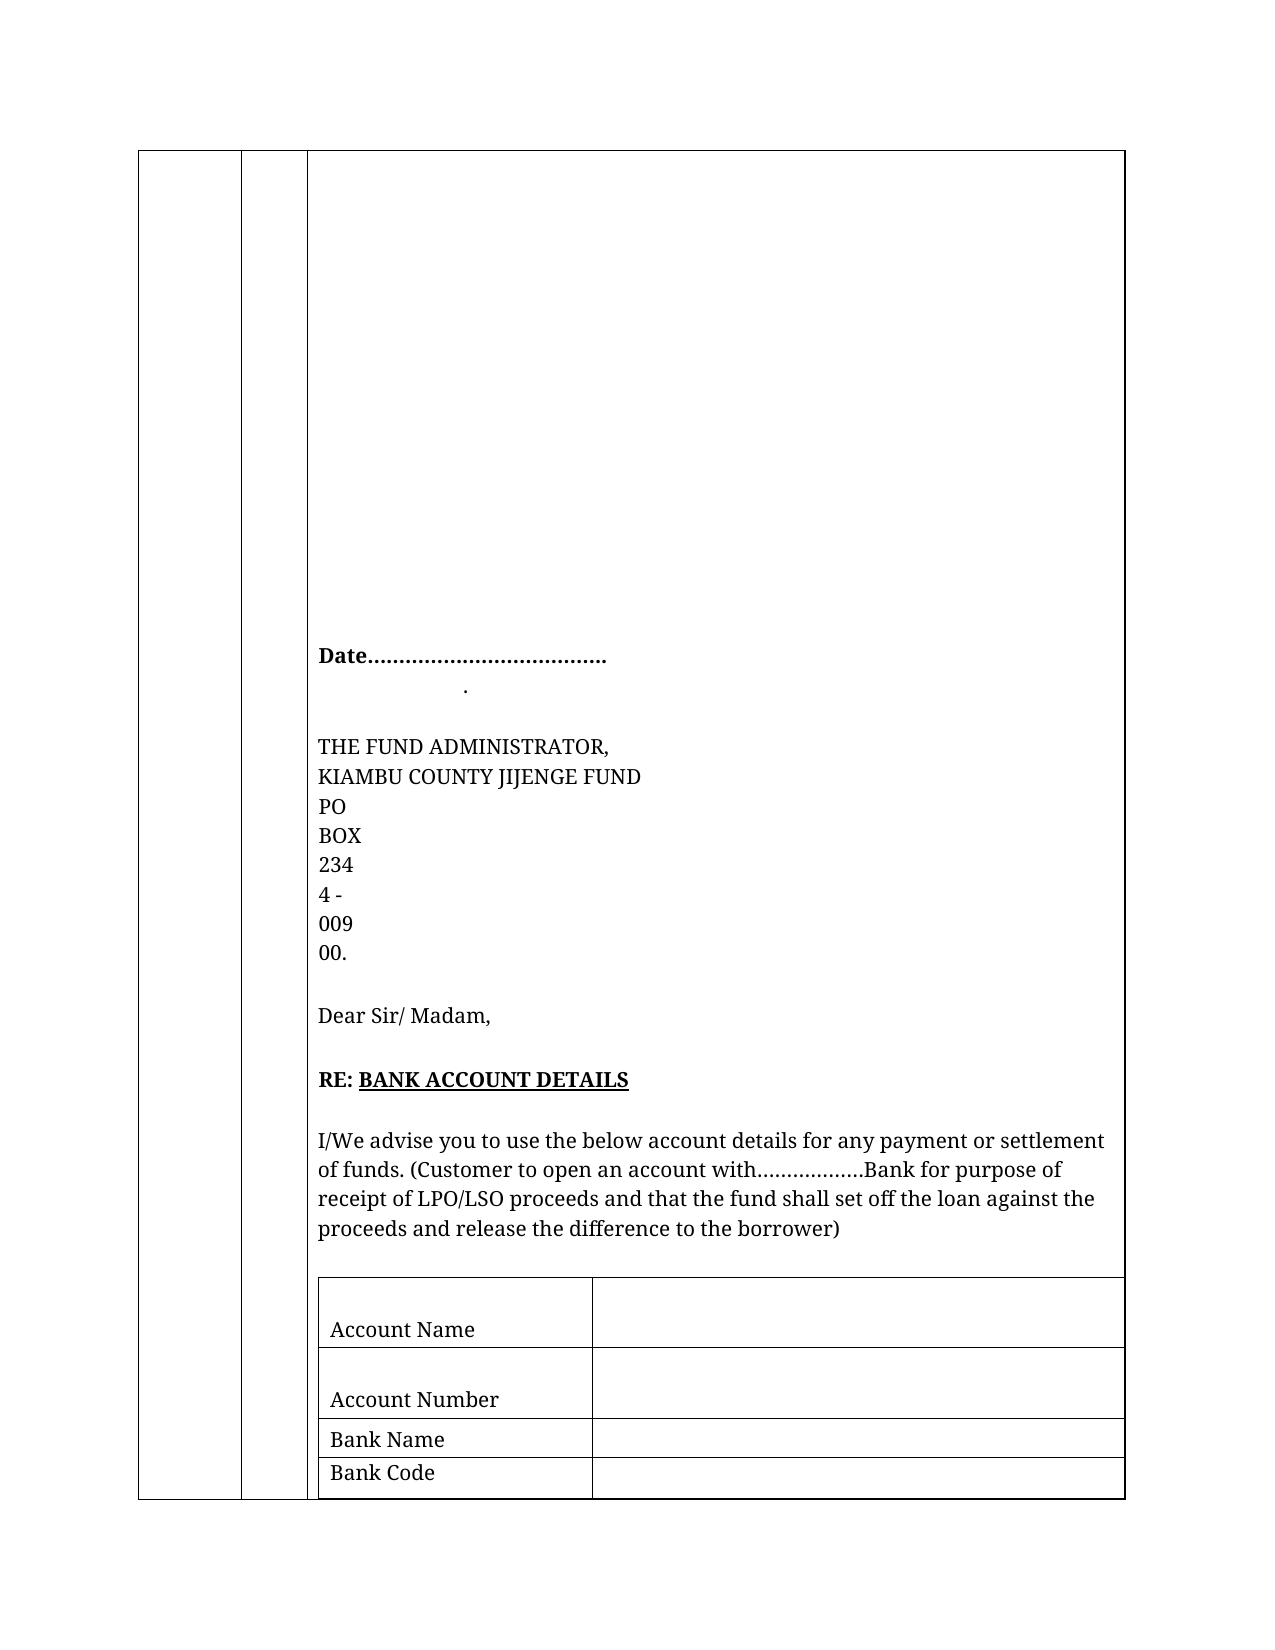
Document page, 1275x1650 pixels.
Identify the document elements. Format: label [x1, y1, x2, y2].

table_cell [242, 151, 307, 1499]
table_cell [308, 151, 1124, 1499]
table_cell [139, 151, 241, 1499]
